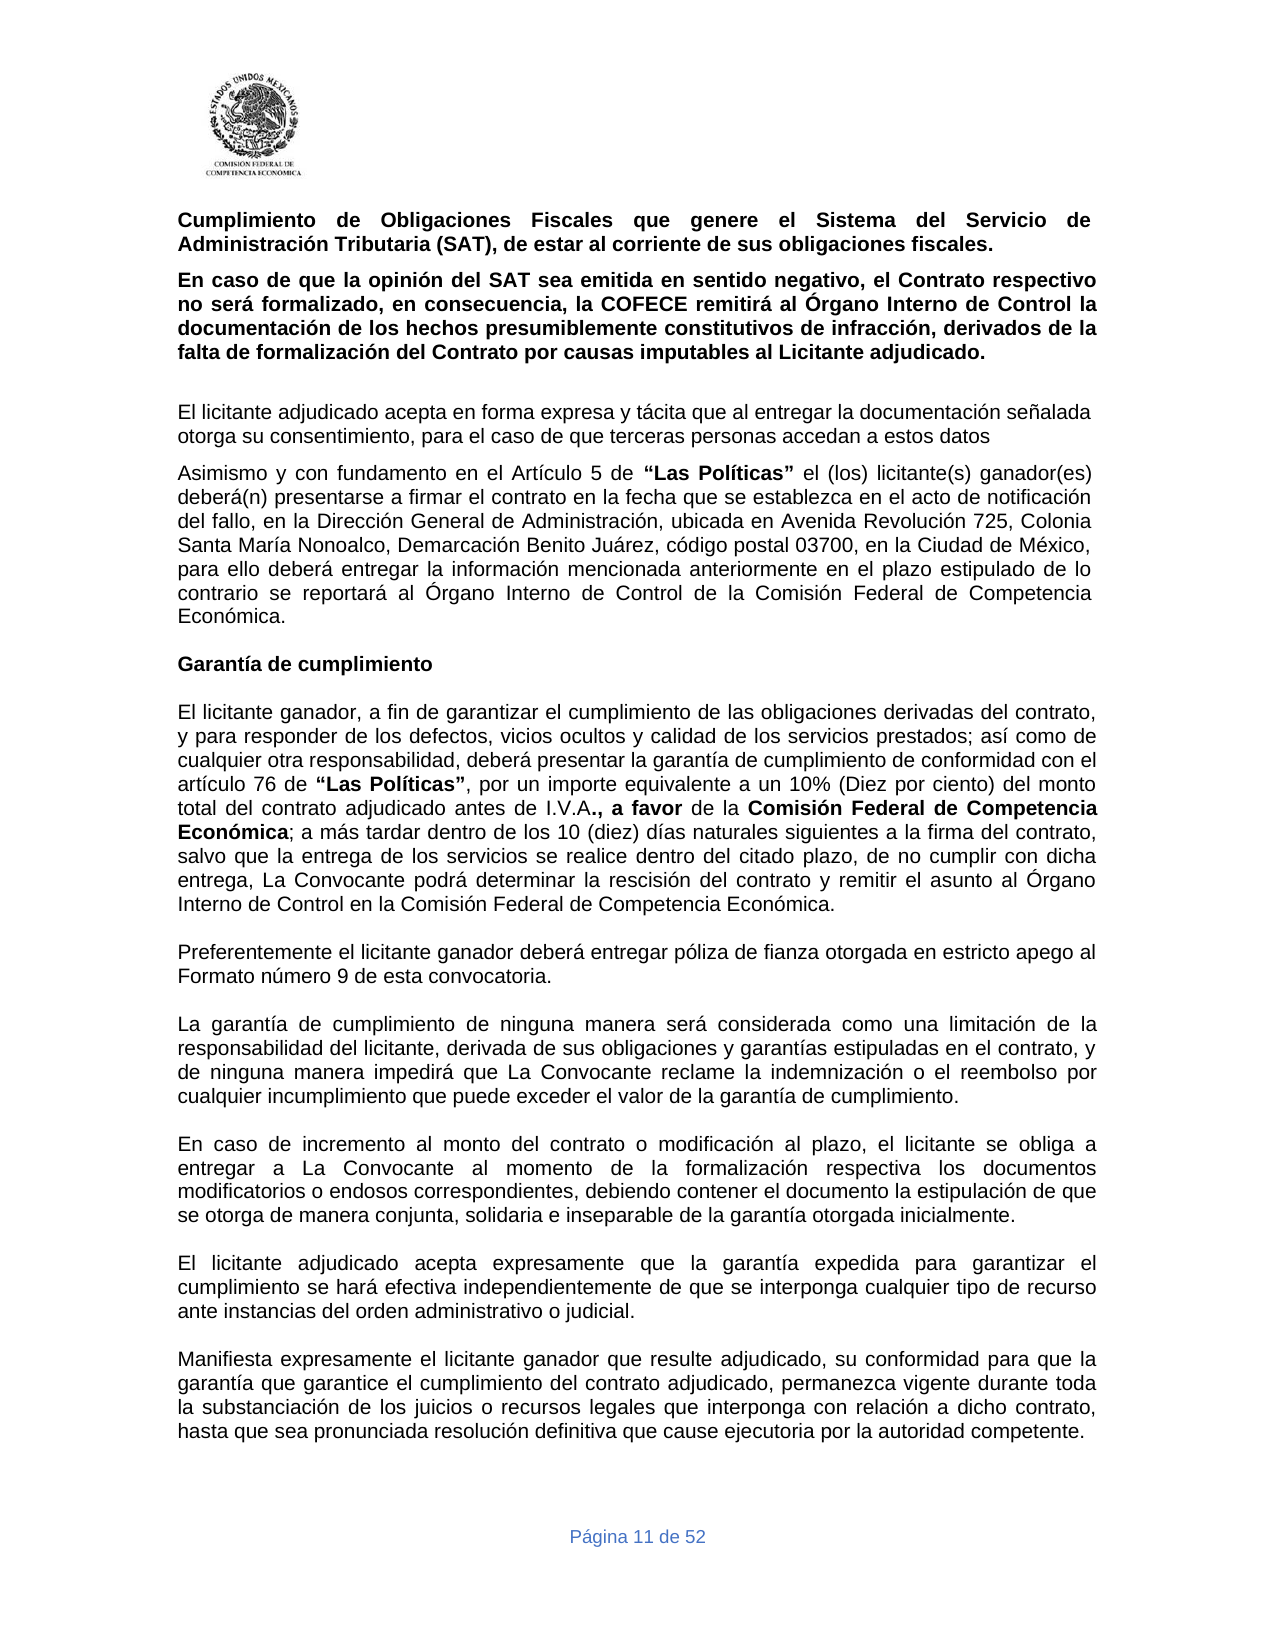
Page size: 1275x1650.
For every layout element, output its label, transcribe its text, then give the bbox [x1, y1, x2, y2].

text En caso de incremento al monto del contrato o modificación al plazo, el licitante se obliga a entregar a La Convocante al momento de la formalización respectiva los documentos modificatorios o endosos correspondientes, debiendo contener el documento la estipulación de que se otorga de manera conjunta, solidaria e inseparable de la garantía otorgada inicialmente. [177, 1131, 1098, 1227]
text El licitante adjudicado acepta expresamente que la garantía expedida para garantizar el cumplimiento se hará efectiva independientemente de que se interponga cualquier tipo de recurso ante instancias del orden administrativo o judicial. [177, 1251, 1098, 1323]
text En caso de que la opinión del SAT sea emitida en sentido negativo, el Contrato respectivo no será formalizado, en consecuencia, la COFECE remitirá al Órgano Interno de Control la documentación de los hechos presumiblemente constitutivos de infracción, derivados de la falta de formalización del Contrato por causas imputables al Licitante adjudicado. [177, 268, 1098, 364]
text El licitante ganador, a fin de garantizar el cumplimiento de las obligaciones derivadas del contrato, y para responder de los defectos, vicios ocultos y calidad de los servicios prestados; así como de cualquier otra responsabilidad, deberá presentar la garantía de cumplimiento de conformidad con el artículo 76 de “Las Políticas”, por un importe equivalente a un 10% (Diez por ciento) del monto total del contrato adjudicado antes de I.V.A., a favor de la Comisión Federal de Competencia Económica; a más tardar dentro de los 10 (diez) días naturales siguientes a la firma del contrato, salvo que la entrega de los servicios se realice dentro del citado plazo, de no cumplir con dicha entrega, La Convocante podrá determinar la rescisión del contrato y remitir el asunto al Órgano Interno de Control en la Comisión Federal de Competencia Económica. [177, 700, 1098, 916]
text Preferentemente el licitante ganador deberá entregar póliza de fianza otorgada en estricto apego al Formato número 9 de esta convocatoria. [177, 940, 1098, 988]
text Manifiesta expresamente el licitante ganador que resulte adjudicado, su conformidad para que la garantía que garantice el cumplimiento del contrato adjudicado, permanezca vigente durante toda la substanciación de los juicios o recursos legales que interponga con relación a dicho contrato, hasta que sea pronunciada resolución definitiva que cause ejecutoria por la autoridad competente. [177, 1347, 1098, 1443]
picture [188, 73, 322, 179]
text El licitante adjudicado acepta en forma expresa y tácita que al entregar la documentación señalada otorga su consentimiento, para el caso de que terceras personas accedan a estos datos [177, 400, 1092, 448]
text Asimismo y con fundamento en el Artículo 5 de “Las Políticas” el (los) licitante(s) ganador(es) deberá(n) presentarse a firmar el contrato en la fecha que se establezca en el acto de notificación del fallo, en la Dirección General de Administración, ubicada en Avenida Revolución 725, Colonia Santa María Nonoalco, Demarcación Benito Juárez, código postal 03700, en la Ciudad de México, para ello deberá entregar la información mencionada anteriormente en el plazo estipulado de lo contrario se reportará al Órgano Interno de Control de la Comisión Federal de Competencia Económica. [177, 461, 1092, 628]
text La garantía de cumplimiento de ninguna manera será considerada como una limitación de la responsabilidad del licitante, derivada de sus obligaciones y garantías estipuladas en el contrato, y de ninguna manera impedirá que La Convocante reclame la indemnización o el reembolso por cualquier incumplimiento que puede exceder el valor de la garantía de cumplimiento. [177, 1012, 1098, 1107]
text Garantía de cumplimiento [177, 652, 1098, 676]
